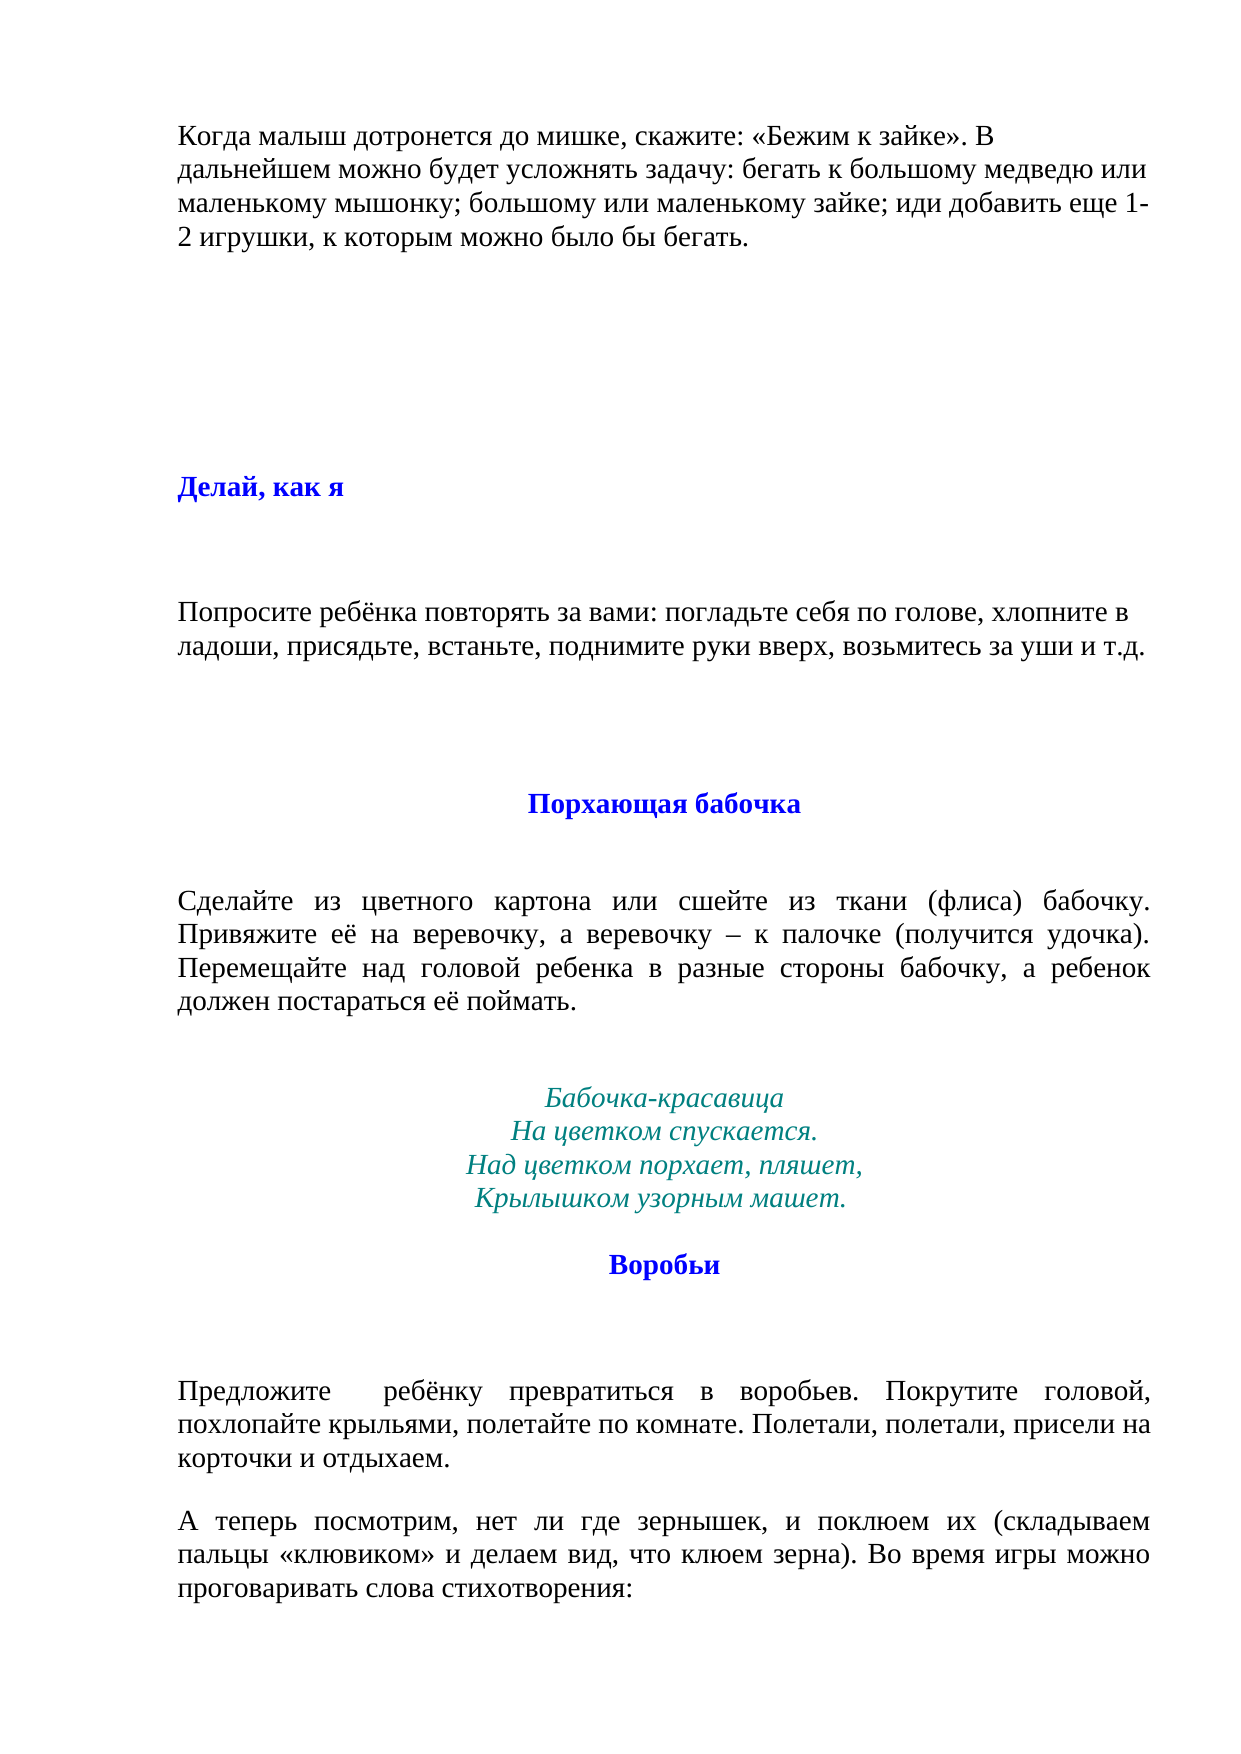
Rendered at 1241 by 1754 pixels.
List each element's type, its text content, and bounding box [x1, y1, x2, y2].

text Предложите ребёнку превратиться в воробьев. Покрутите головой, похлопайте крыльями, полетайте по комнате. Полетали, полетали, присели на корточки и отдыхаем. [177, 1373, 1152, 1473]
text Порхающая бабочка [177, 753, 1152, 820]
text Сделайте из цветного картона или сшейте из ткани (флиса) бабочку. Привяжите её на веревочку, а веревочку – к палочке (получится удочка). Перемещайте над головой ребенка в разные стороны бабочку, а ребенок должен постараться её поймать. [177, 849, 1152, 1017]
text Когда малыш дотронется до мишке, скажите: «Бежим к зайке». В дальнейшем можно будет усложнять задачу: бегать к большому медведю или маленькому мышонку; большому или маленькому зайке; иди добавить еще 1-2 игрушки, к которым можно было бы бегать. [177, 118, 1152, 314]
text Бабочка-красавица На цветком спускается. Над цветком порхает, пляшет, Крылышком узорным машет. Воробьи [177, 1046, 1152, 1281]
text Делай, как я [177, 469, 1152, 503]
text Попросите ребёнка повторять за вами: погладьте себя по голове, хлопните в ладоши, присядьте, встаньте, поднимите руки вверх, возьмитесь за уши и т.д. [177, 594, 1152, 724]
text А теперь посмотрим, нет ли где зернышек, и поклюем их (складываем пальцы «клювиком» и делаем вид, что клюем зерна). Во время игры можно проговаривать слова стихотворения: [177, 1503, 1152, 1603]
